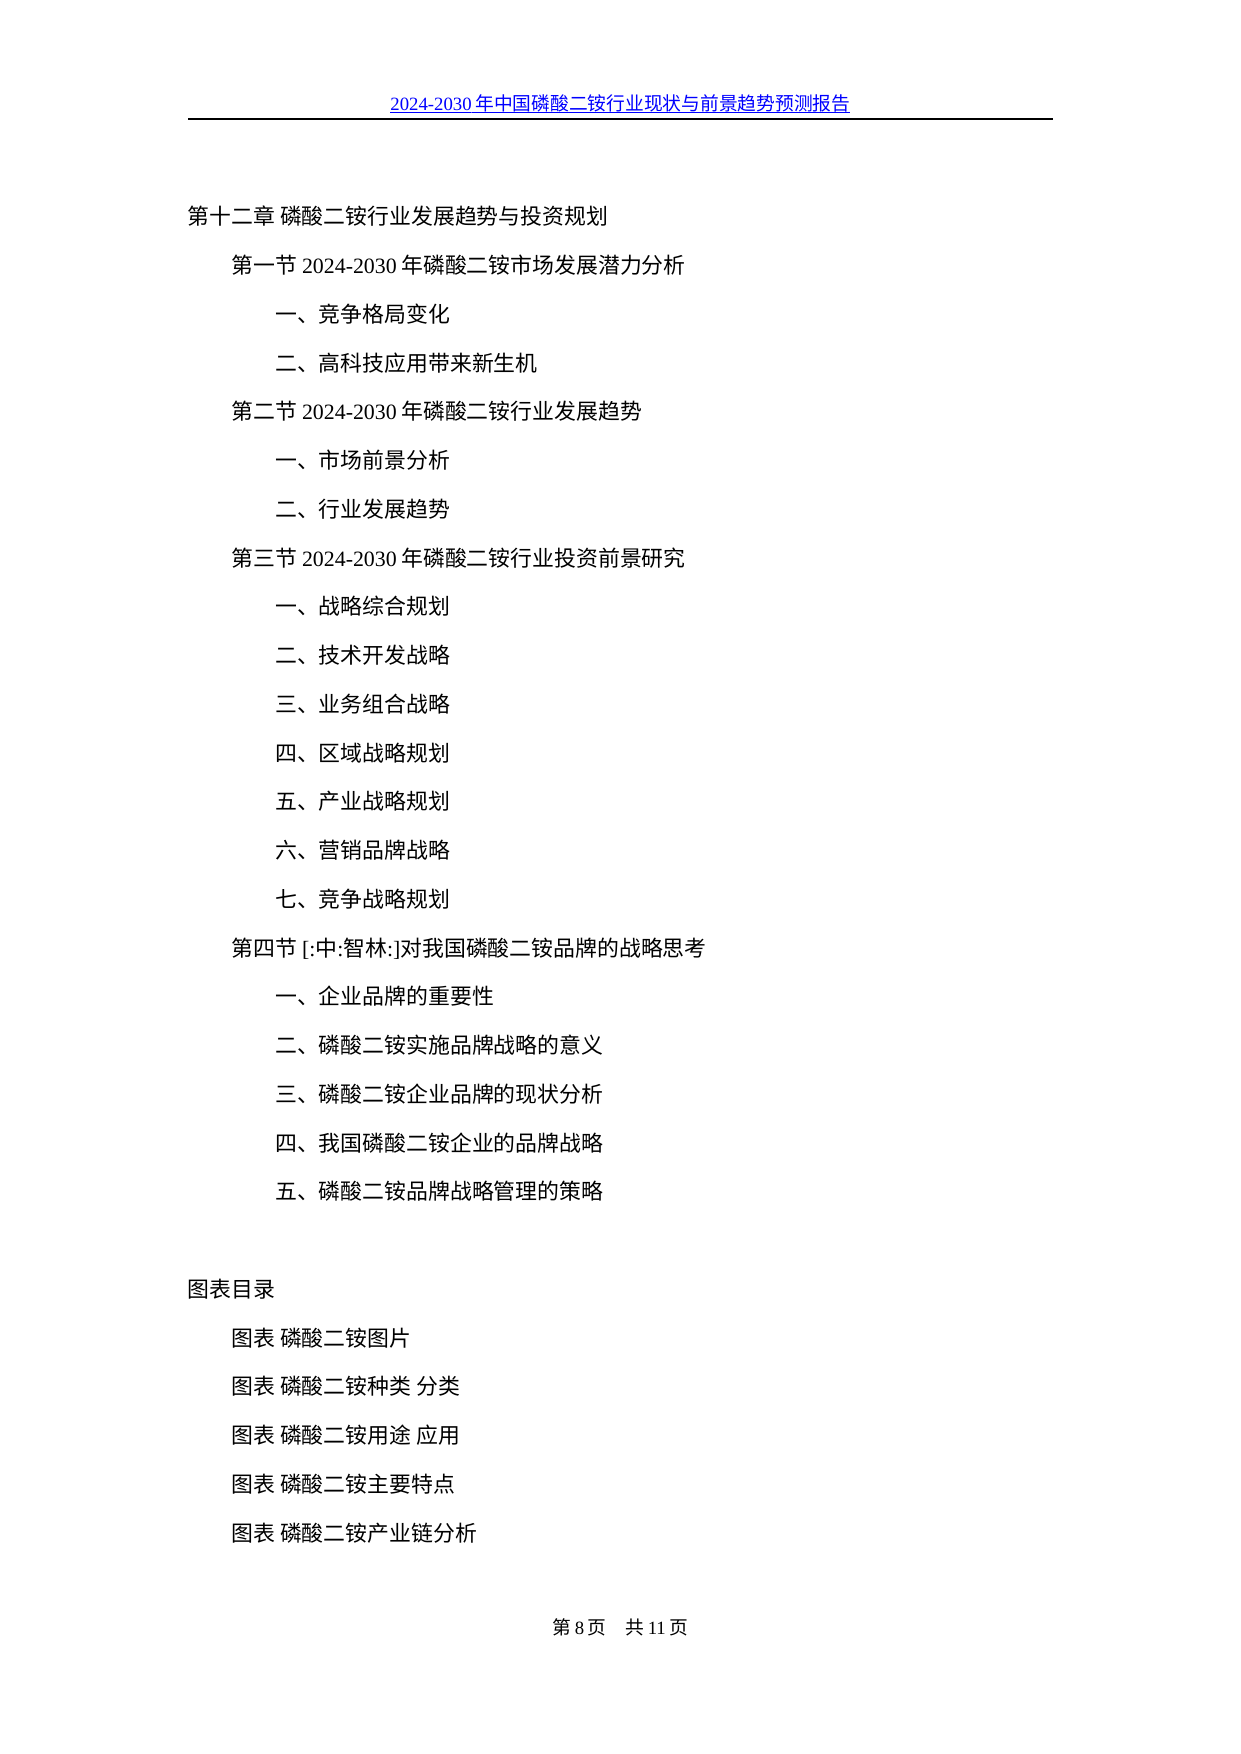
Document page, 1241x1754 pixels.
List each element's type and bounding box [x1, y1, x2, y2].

text [187, 150, 1053, 1548]
